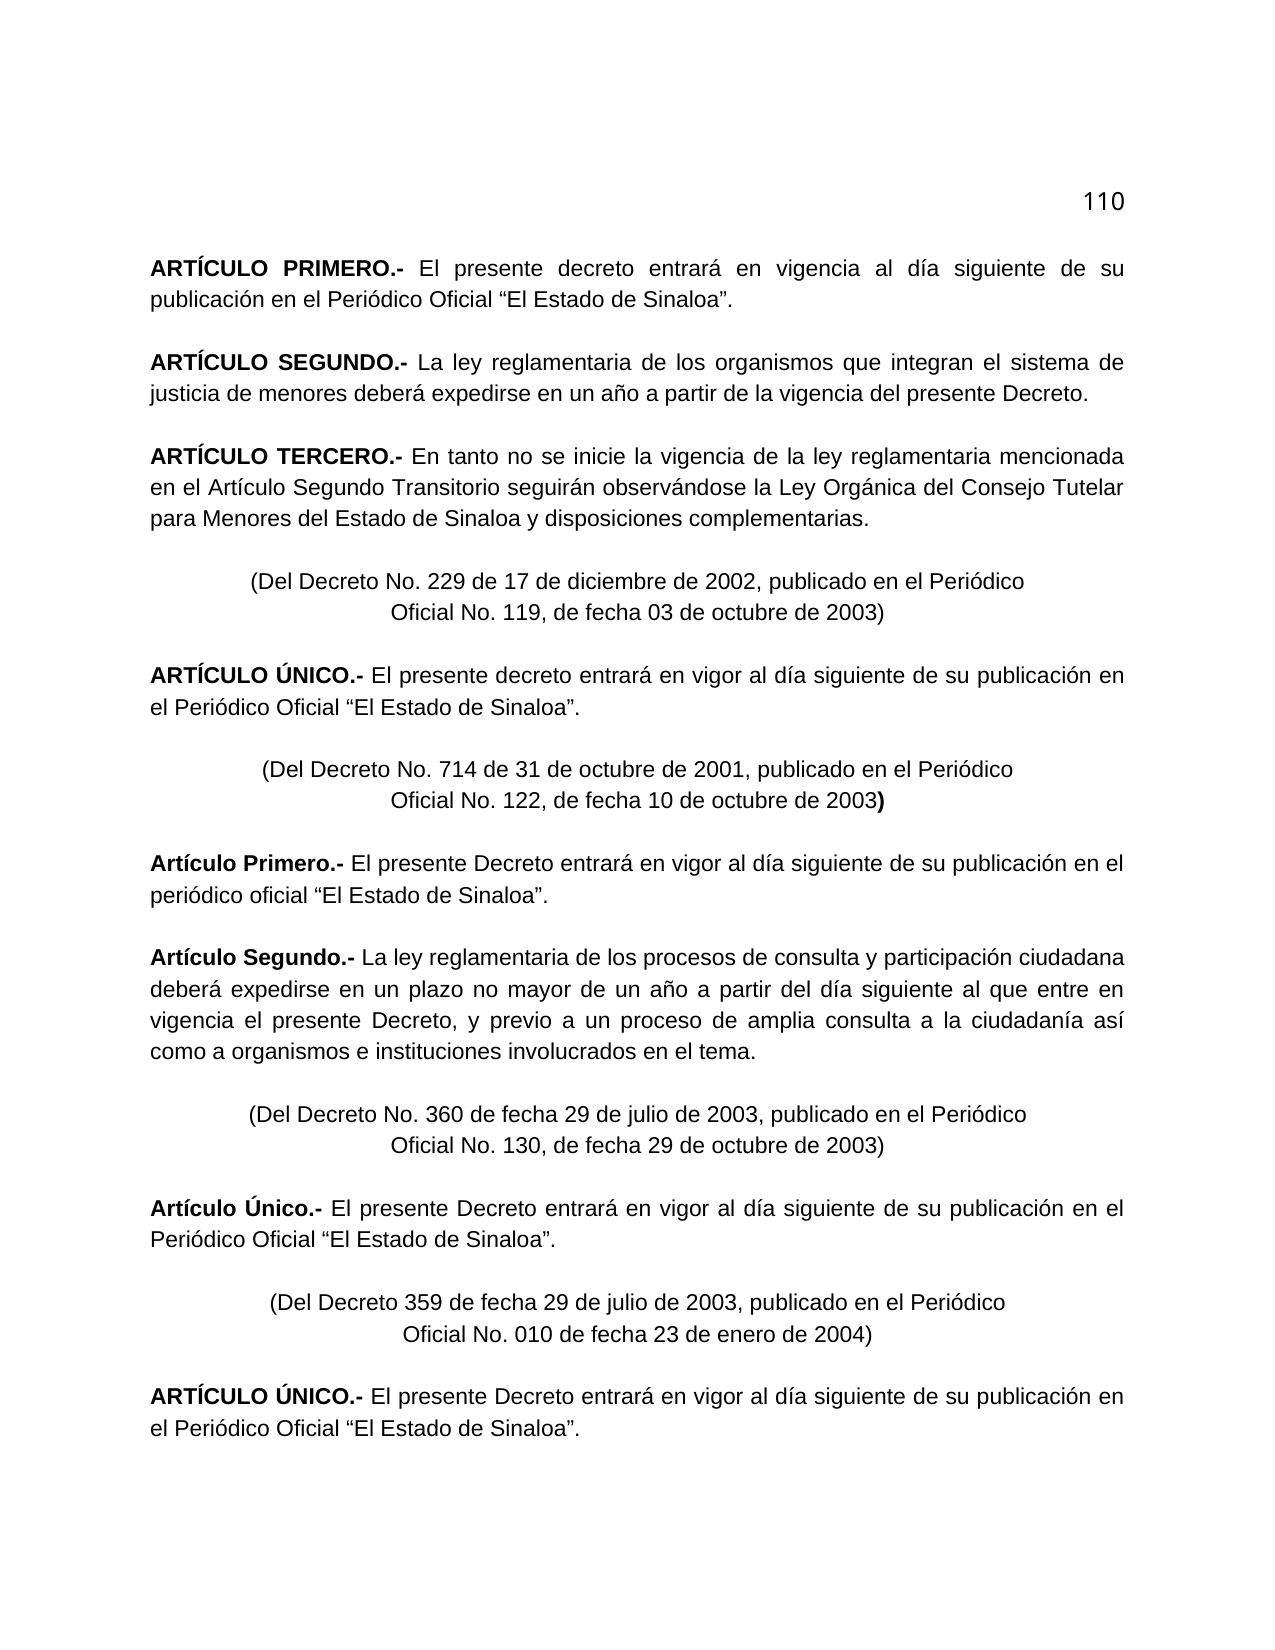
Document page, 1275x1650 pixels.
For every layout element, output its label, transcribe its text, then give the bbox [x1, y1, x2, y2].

list Artículo Segundo.- La ley reglamentaria de los procesos de consulta y participación ciudadana deberá expedirse en un plazo no mayor de un año a partir del día siguiente al que entre en vigencia el presente Decreto, y previo a un proceso de amplia consulta a la ciudadanía así como a organismos e instituciones involucrados en el tema. [150, 944, 1125, 1065]
list ARTÍCULO ÚNICO.- El presente decreto entrará en vigor al día siguiente de su publicación en el Periódico Oficial “El Estado de Sinaloa”. [150, 662, 1125, 720]
list Oficial No. 010 de fecha 23 de enero de 2004) [150, 1321, 1125, 1347]
list ARTÍCULO PRIMERO.- El presente decreto entrará en vigencia al día siguiente de su publicación en el Periódico Oficial “El Estado de Sinaloa”. [150, 254, 1125, 312]
list (Del Decreto 359 de fecha 29 de julio de 2003, publicado en el Periódico [150, 1289, 1125, 1316]
list ARTÍCULO SEGUNDO.- La ley reglamentaria de los organismos que integran el sistema de justicia de menores deberá expedirse en un año a partir de la vigencia del presente Decreto. [150, 348, 1125, 406]
list ARTÍCULO ÚNICO.- El presente Decreto entrará en vigor al día siguiente de su publicación en el Periódico Oficial “El Estado de Sinaloa”. [150, 1383, 1125, 1441]
list (Del Decreto No. 714 de 31 de octubre de 2001, publicado en el Periódico [150, 756, 1125, 782]
list Artículo Único.- El presente Decreto entrará en vigor al día siguiente de su publicación en el Periódico Oficial “El Estado de Sinaloa”. [150, 1195, 1125, 1253]
list ARTÍCULO TERCERO.- En tanto no se inicie la vigencia de la ley reglamentaria mencionada en el Artículo Segundo Transitorio seguirán observándose la Ley Orgánica del Consejo Tutelar para Menores del Estado de Sinaloa y disposiciones complementarias. [150, 443, 1125, 532]
list (Del Decreto No. 360 de fecha 29 de julio de 2003, publicado en el Periódico [150, 1101, 1125, 1127]
list (Del Decreto No. 229 de 17 de diciembre de 2002, publicado en el Periódico [150, 568, 1125, 594]
list Artículo Primero.- El presente Decreto entrará en vigor al día siguiente de su publicación en el periódico oficial “El Estado de Sinaloa”. [150, 850, 1125, 908]
list Oficial No. 119, de fecha 03 de octubre de 2003) [150, 599, 1125, 626]
list Oficial No. 130, de fecha 29 de octubre de 2003) [150, 1132, 1125, 1159]
list Oficial No. 122, de fecha 10 de octubre de 2003) [150, 787, 1125, 814]
